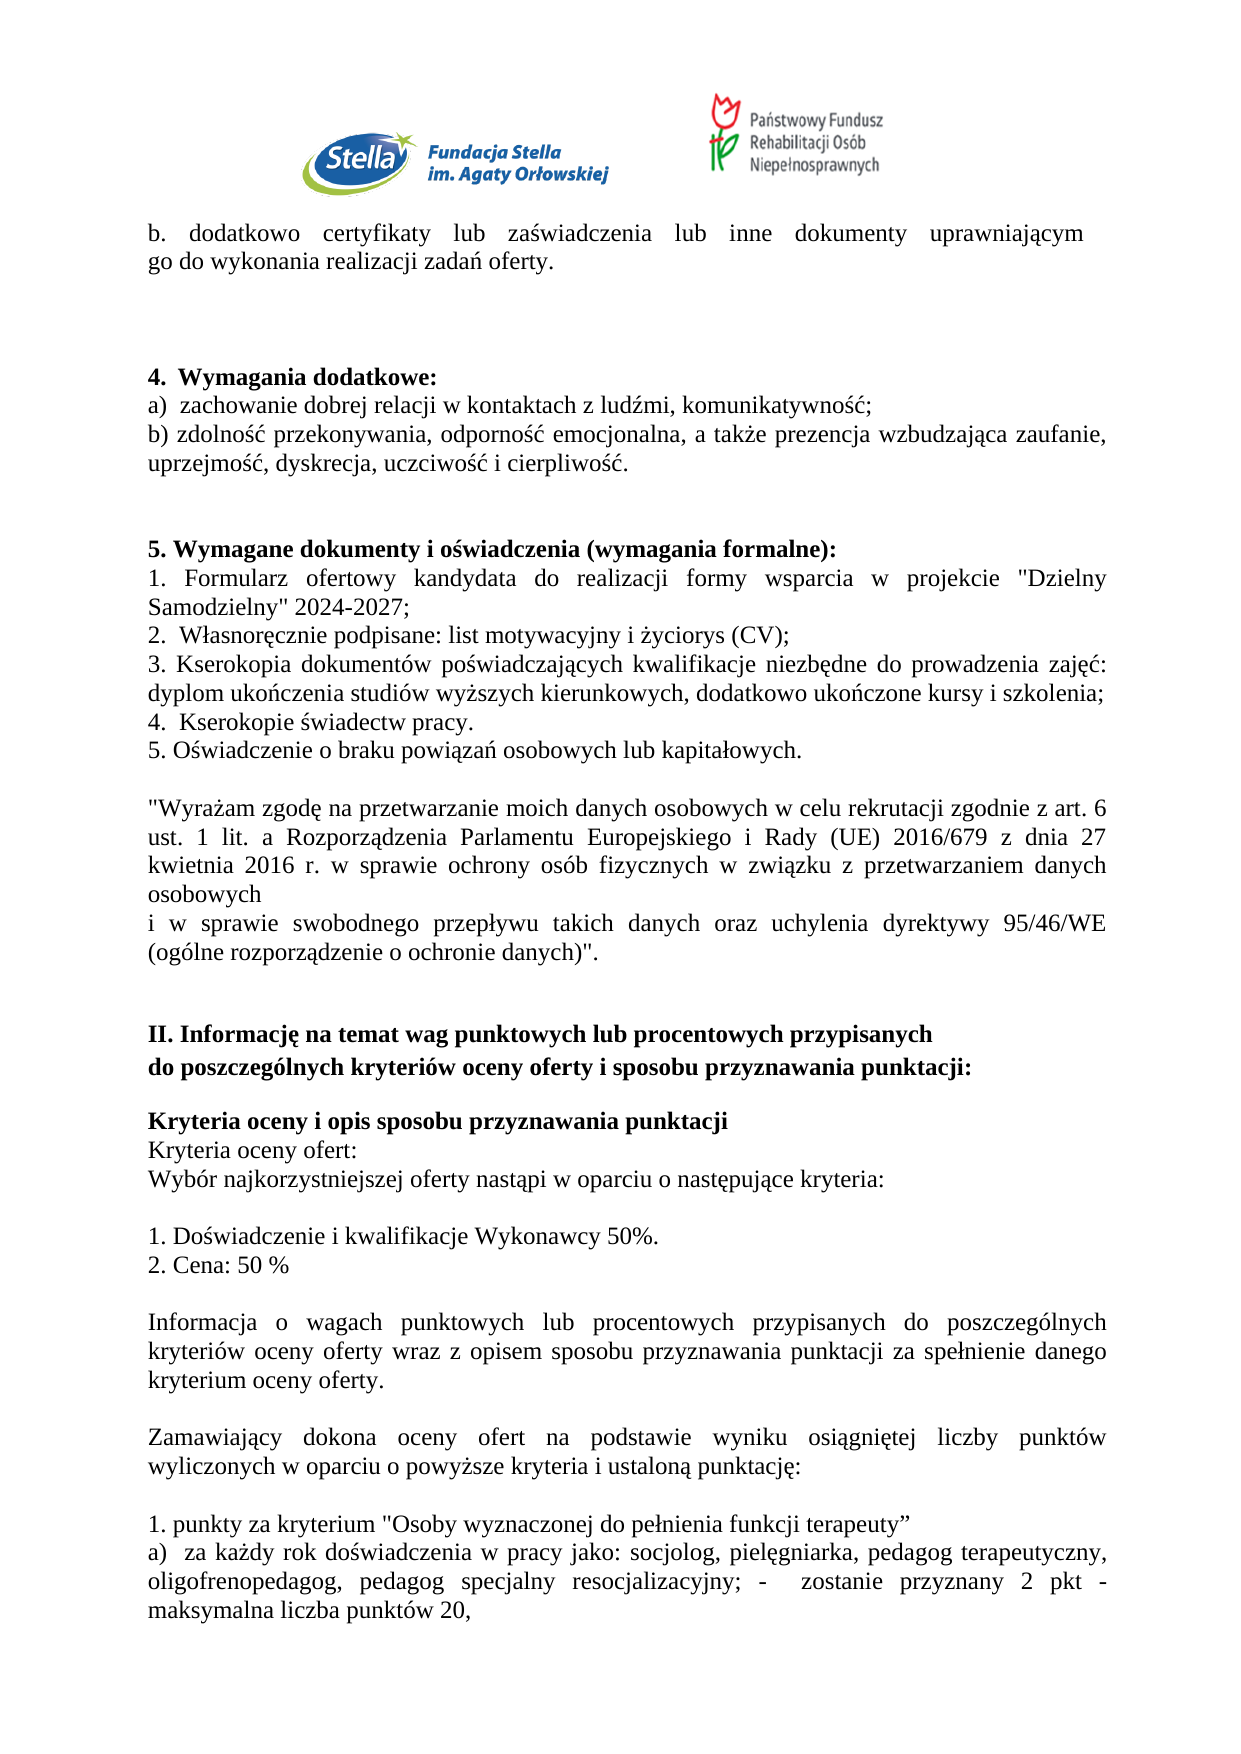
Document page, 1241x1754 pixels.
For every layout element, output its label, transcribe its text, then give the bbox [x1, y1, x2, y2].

text 5. Wymagane dokumenty i oświadczenia (wymagania formalne): [148, 534, 1107, 563]
text 1. Formularz ofertowy kandydata do realizacji formy wsparcia w projekcie "Dzielny Samodzielny" 2024-2027; [148, 563, 1107, 621]
text b) zdolność przekonywania, odporność emocjonalna, a także prezencja wzbudzająca zaufanie, uprzejmość, dyskrecja, uczciwość i cierpliwość. [148, 419, 1107, 477]
text 3. Kserokopia dokumentów poświadczających kwalifikacje niezbędne do prowadzenia zajęć: dyplom ukończenia studiów wyższych kierunkowych, dodatkowo ukończone kursy i szkolenia; [148, 649, 1107, 707]
text Zamawiający dokona oceny ofert na podstawie wyniku osiągniętej liczby punktów wyliczonych w oparciu o powyższe kryteria i ustaloną punktację: [148, 1422, 1107, 1480]
text 4. Kserokopie świadectw pracy. [148, 707, 1107, 736]
text "Wyrażam zgodę na przetwarzanie moich danych osobowych w celu rekrutacji zgodnie z art. 6 ust. 1 lit. a Rozporządzenia Parlamentu Europejskiego i Rady (UE) 2016/679 z dnia 27 kwietnia 2016 r. w sprawie ochrony osób fizycznych w związku z przetwarzaniem danych osobowych i w sprawie swobodnego przepływu takich danych oraz uchylenia dyrektywy 95/46/WE (ogólne rozporządzenie o ochronie danych)". [148, 793, 1107, 966]
text a) za każdy rok doświadczenia w pracy jako: socjolog, pielęgniarka, pedagog terapeutyczny, oligofrenopedagog, pedagog specjalny resocjalizacyjny; - zostanie przyznany 2 pkt - maksymalna liczba punktów 20, [148, 1537, 1107, 1624]
text a) zachowanie dobrej relacji w kontaktach z ludźmi, komunikatywność; [148, 391, 1107, 419]
text 1. Doświadczenie i kwalifikacje Wykonawcy 50%. [148, 1221, 1107, 1250]
text 2. Cena: 50 % [148, 1250, 1107, 1279]
text 2. Własnoręcznie podpisane: list motywacyjny i życiorys (CV); [148, 621, 1107, 649]
text Informacja o wagach punktowych lub procentowych przypisanych do poszczególnych kryteriów oceny oferty wraz z opisem sposobu przyznawania punktacji za spełnienie danego kryterium oceny oferty. [148, 1307, 1107, 1394]
text Kryteria oceny ofert: [148, 1135, 1107, 1164]
text II. Informację na temat wag punktowych lub procentowych przypisanych do poszczególnych kryteriów oceny oferty i sposobu przyznawania punktacji: [148, 1019, 1107, 1081]
text 4. Wymagania dodatkowe: [148, 362, 1107, 391]
text 5. Oświadczenie o braku powiązań osobowych lub kapitałowych. [148, 736, 1107, 764]
text 1. punkty za kryterium "Osoby wyznaczonej do pełnienia funkcji terapeuty” [148, 1509, 1107, 1537]
text Wybór najkorzystniejszej oferty nastąpi w oparciu o następujące kryteria: [148, 1164, 1107, 1192]
list b. dodatkowo certyfikaty lub zaświadczenia lub inne dokumenty uprawniającym go do wykonania realizacji zadań oferty. [148, 218, 1107, 275]
text Kryteria oceny i opis sposobu przyznawania punktacji [148, 1106, 1107, 1135]
picture [678, 57, 913, 213]
picture [277, 115, 627, 213]
